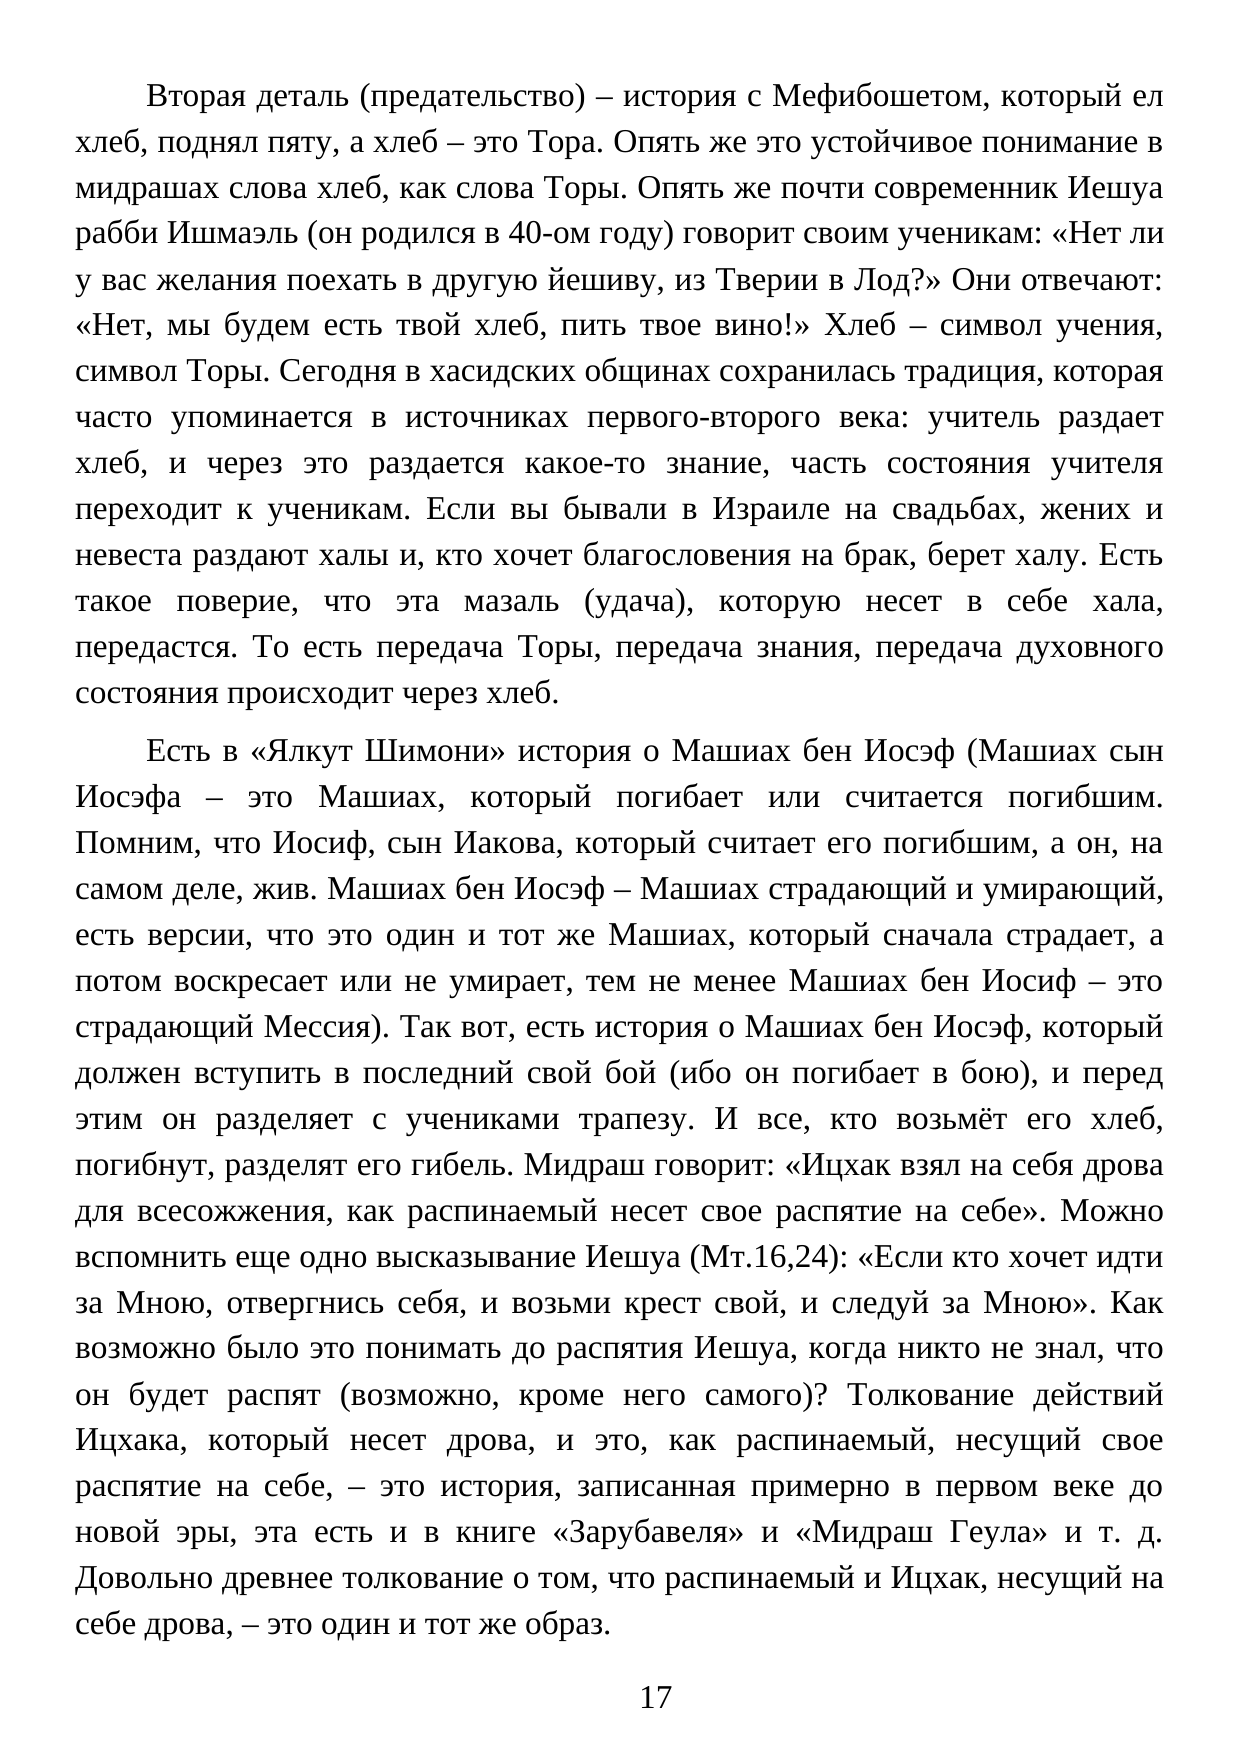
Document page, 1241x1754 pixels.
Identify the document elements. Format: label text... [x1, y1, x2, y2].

text Вторая деталь (предательство) – история с Мефибошетом, который ел хлеб, поднял пяту, а хлеб – это Тора. Опять же это устойчивое понимание в мидрашах слова хлеб, как слова Торы. Опять же почти современник Иешуа рабби Ишмаэль (он родился в 40-ом году) говорит своим ученикам: «Нет ли у вас желания поехать в другую йешиву, из Тверии в Лод?» Они отвечают: «Нет, мы будем есть твой хлеб, пить твое вино!» Хлеб – символ учения, символ Торы. Сегодня в хасидских общинах сохранилась традиция, которая часто упоминается в источниках первого-второго века: учитель раздает хлеб, и через это раздается какое-то знание, часть состояния учителя переходит к ученикам. Если вы бывали в Израиле на свадьбах, жених и невеста раздают халы и, кто хочет благословения на брак, берет халу. Есть такое поверие, что эта мазаль (удача), которую несет в себе хала, передастся. То есть передача Торы, передача знания, передача духовного состояния происходит через хлеб. [75, 75, 1165, 711]
text Есть в «Ялкут Шимони» история о Машиах бен Иосэф (Машиах сын Иосэфа – это Машиах, который погибает или считается погибшим. Помним, что Иосиф, сын Иакова, который считает его погибшим, а он, на самом деле, жив. Машиах бен Иосэф – Машиах страдающий и умирающий, есть версии, что это один и тот же Машиах, который сначала страдает, а потом воскресает или не умирает, тем не менее Машиах бен Иосиф – это страдающий Мессия). Так вот, есть история о Машиах бен Иосэф, который должен вступить в последний свой бой (ибо он погибает в бою), и перед этим он разделяет с учениками трапезу. И все, кто возьмёт его хлеб, погибнут, разделят его гибель. Мидраш говорит: «Ицхак взял на себя дрова для всесожжения, как распинаемый несет свое распятие на себе». Можно вспомнить еще одно высказывание Иешуа (Мт.16,24): «Если кто хочет идти за Мною, отвергнись себя, и возьми крест свой, и следуй за Мною». Как возможно было это понимать до распятия Иешуа, когда никто не знал, что он будет распят (возможно, кроме него самого)? Толкование действий Ицхака, который несет дрова, и это, как распинаемый, несущий свое распятие на себе, – это история, записанная примерно в первом веке до новой эры, эта есть и в книге «Зарубавеля» и «Мидраш Геула» и т. д. Довольно древнее толкование о том, что распинаемый и Ицхак, несущий на себе дрова, – это один и тот же образ. [75, 731, 1165, 1642]
